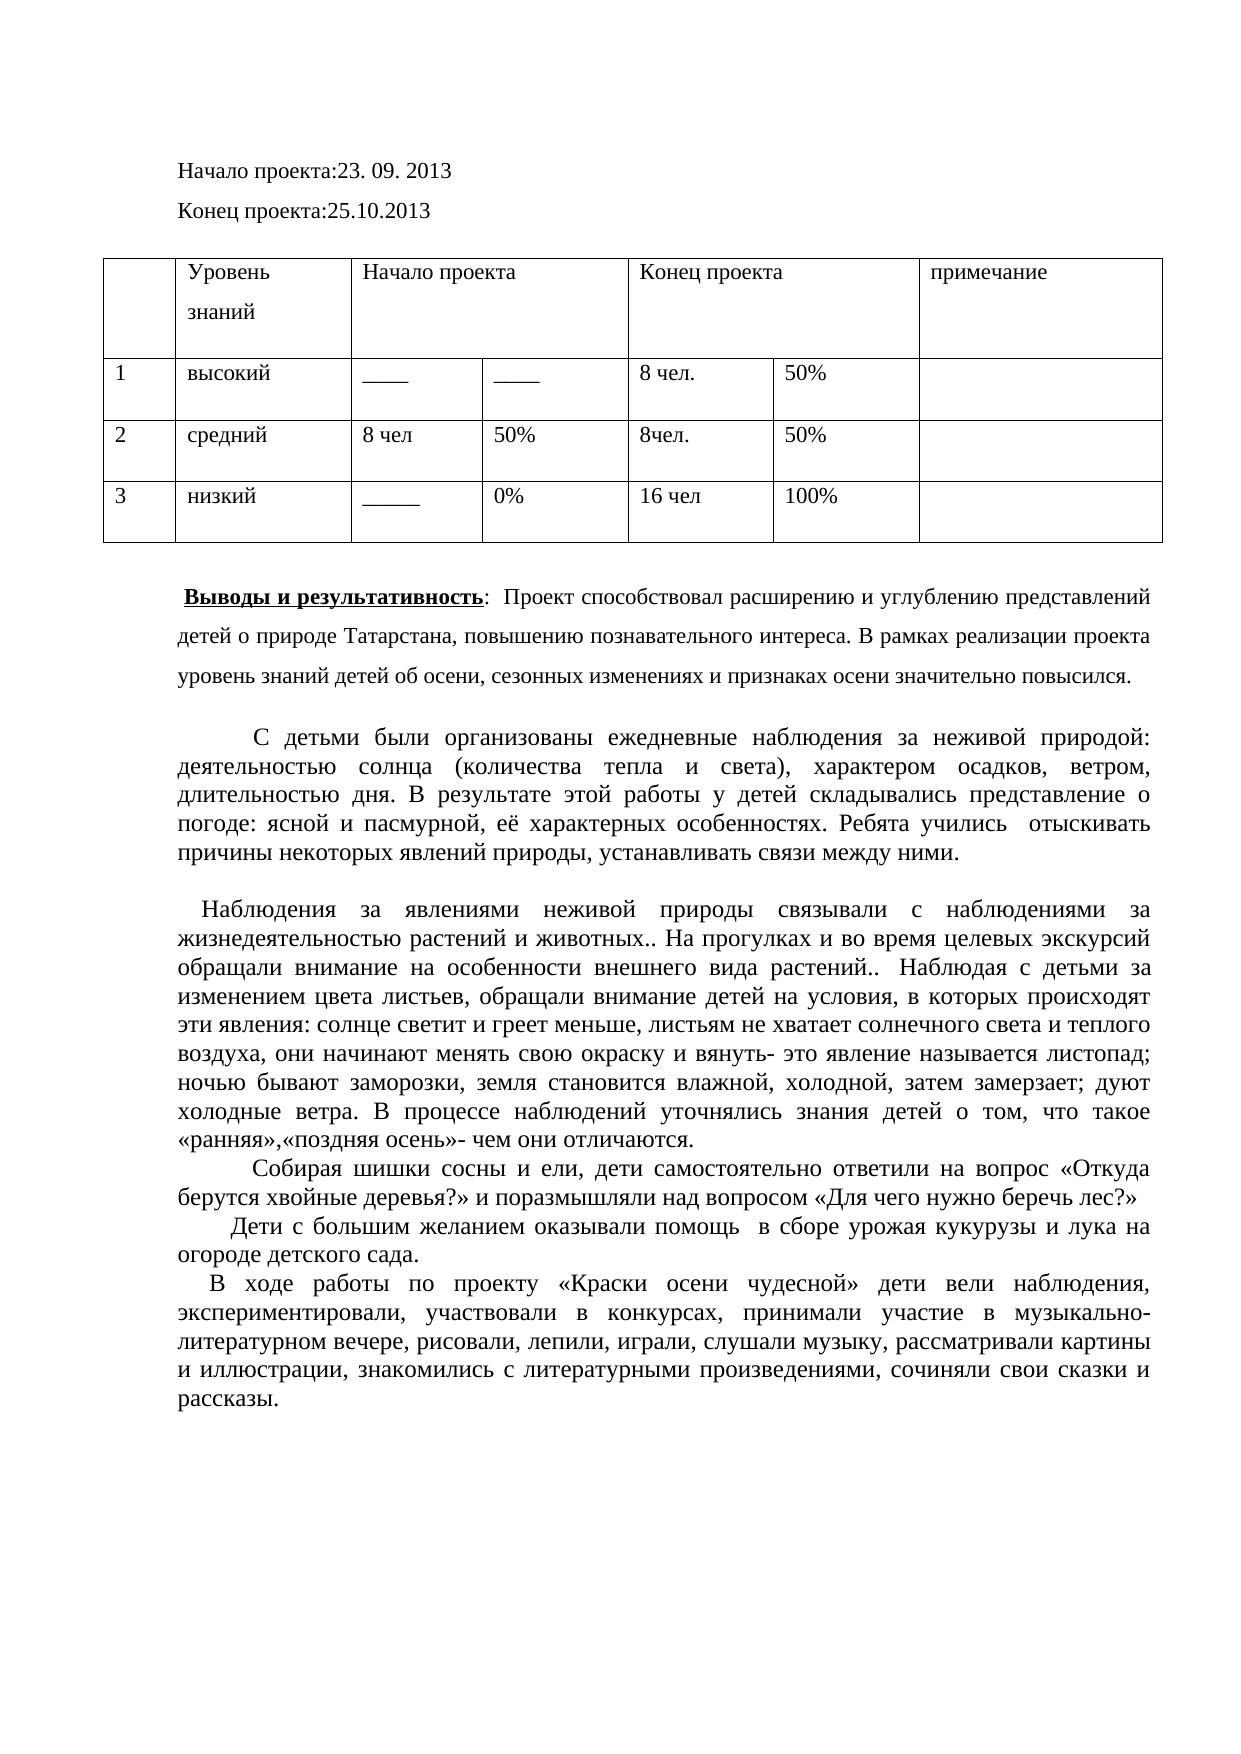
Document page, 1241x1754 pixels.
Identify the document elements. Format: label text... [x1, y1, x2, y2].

table_header [104, 259, 175, 358]
table_cell высокий [176, 359, 351, 419]
table_cell 50% [483, 421, 628, 481]
table_cell средний [176, 421, 351, 481]
table_cell 8чел. [629, 421, 773, 481]
table_cell 8 чел [352, 421, 482, 481]
table_cell _____ [352, 482, 482, 542]
text Выводы и результативность: Проект способствовал расширению и углублению представлений детей о природе Татарстана, повышению познавательного интереса. В рамках реализации проекта уровень знаний детей об осени, сезонных изменениях и признаках осени значительно повысился. [177, 583, 1152, 688]
table_header примечание [920, 259, 1162, 358]
text Собирая шишки сосны и ели, дети самостоятельно ответили на вопрос «Откуда берутся хвойные деревья?» и поразмышляли над вопросом «Для чего нужно беречь лес?» [177, 1153, 1152, 1211]
table_header Конец проекта [629, 259, 919, 358]
text Дети с большим желанием оказывали помощь в сборе урожая кукурузы и лука на огороде детского сада. [177, 1211, 1152, 1268]
text С детьми были организованы ежедневные наблюдения за неживой природой: деятельностью солнца (количества тепла и света), характером осадков, ветром, длительностью дня. В результате этой работы у детей складывались представление о погоде: ясной и пасмурной, её характерных особенностях. Ребята учились отыскивать причины некоторых явлений природы, устанавливать связи между ними. [177, 722, 1152, 866]
table_header Уровень знаний [176, 259, 351, 358]
table_cell 0% [483, 482, 628, 542]
table_cell 50% [774, 421, 919, 481]
text Начало проекта:23. 09. 2013 [177, 158, 1152, 184]
table_cell 16 чел [629, 482, 773, 542]
table_cell 3 [104, 482, 175, 542]
table_cell 1 [104, 359, 175, 419]
table_cell 2 [104, 421, 175, 481]
text В ходе работы по проекту «Краски осени чудесной» дети вели наблюдения, экспериментировали, участвовали в конкурсах, принимали участие в музыкально-литературном вечере, рисовали, лепили, играли, слушали музыку, рассматривали картины и иллюстрации, знакомились с литературными произведениями, сочиняли свои сказки и рассказы. [177, 1268, 1152, 1412]
text Конец проекта:25.10.2013 [177, 197, 1152, 223]
table_cell ____ [352, 359, 482, 419]
text Наблюдения за явлениями неживой природы связывали с наблюдениями за жизнедеятельностью растений и животных.. На прогулках и во время целевых экскурсий обращали внимание на особенности внешнего вида растений.. Наблюдая с детьми за изменением цвета листьев, обращали внимание детей на условия, в которых происходят эти явления: солнце светит и греет меньше, листьям не хватает солнечного света и теплого воздуха, они начинают менять свою окраску и вянуть- это явление называется листопад; ночью бывают заморозки, земля становится влажной, холодной, затем замерзает; дуют холодные ветра. В процессе наблюдений уточнялись знания детей о том, что такое «ранняя»,«поздняя осень»- чем они отличаются. [177, 894, 1152, 1153]
table_cell низкий [176, 482, 351, 542]
table_cell 100% [774, 482, 919, 542]
table_cell ____ [483, 359, 628, 419]
table_cell [920, 421, 1162, 481]
table_header Начало проекта [352, 259, 628, 358]
table_cell [920, 482, 1162, 542]
table_cell 50% [774, 359, 919, 419]
table_cell 8 чел. [629, 359, 773, 419]
table_cell [920, 359, 1162, 419]
